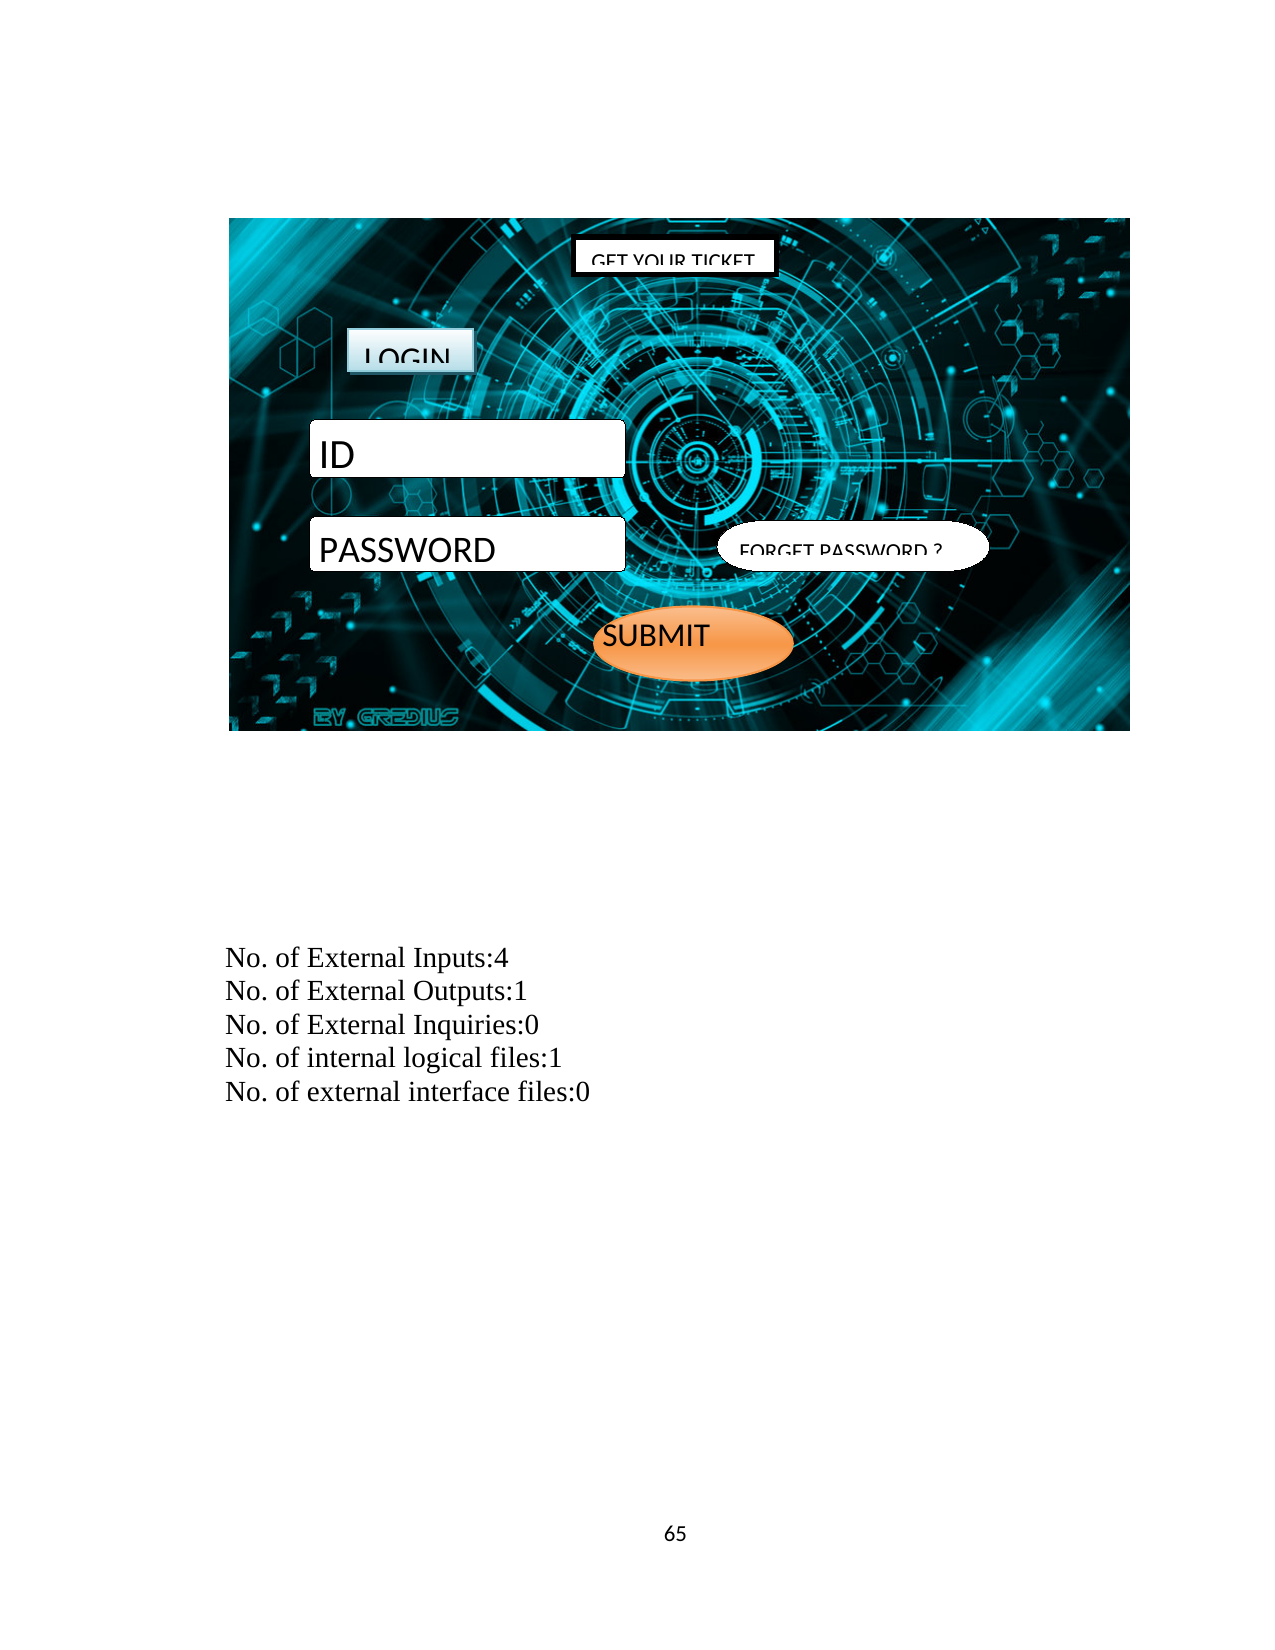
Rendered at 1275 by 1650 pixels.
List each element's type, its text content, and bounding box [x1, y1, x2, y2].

text No. of external interface files:0 [225, 1074, 1125, 1108]
text No. of External Inputs:4 [225, 940, 1125, 973]
text No. of External Outputs:1 [225, 973, 1125, 1007]
text No. of internal logical files:1 [225, 1041, 1125, 1074]
picture [229, 218, 1130, 731]
text No. of External Inquiries:0 [225, 1007, 1125, 1041]
